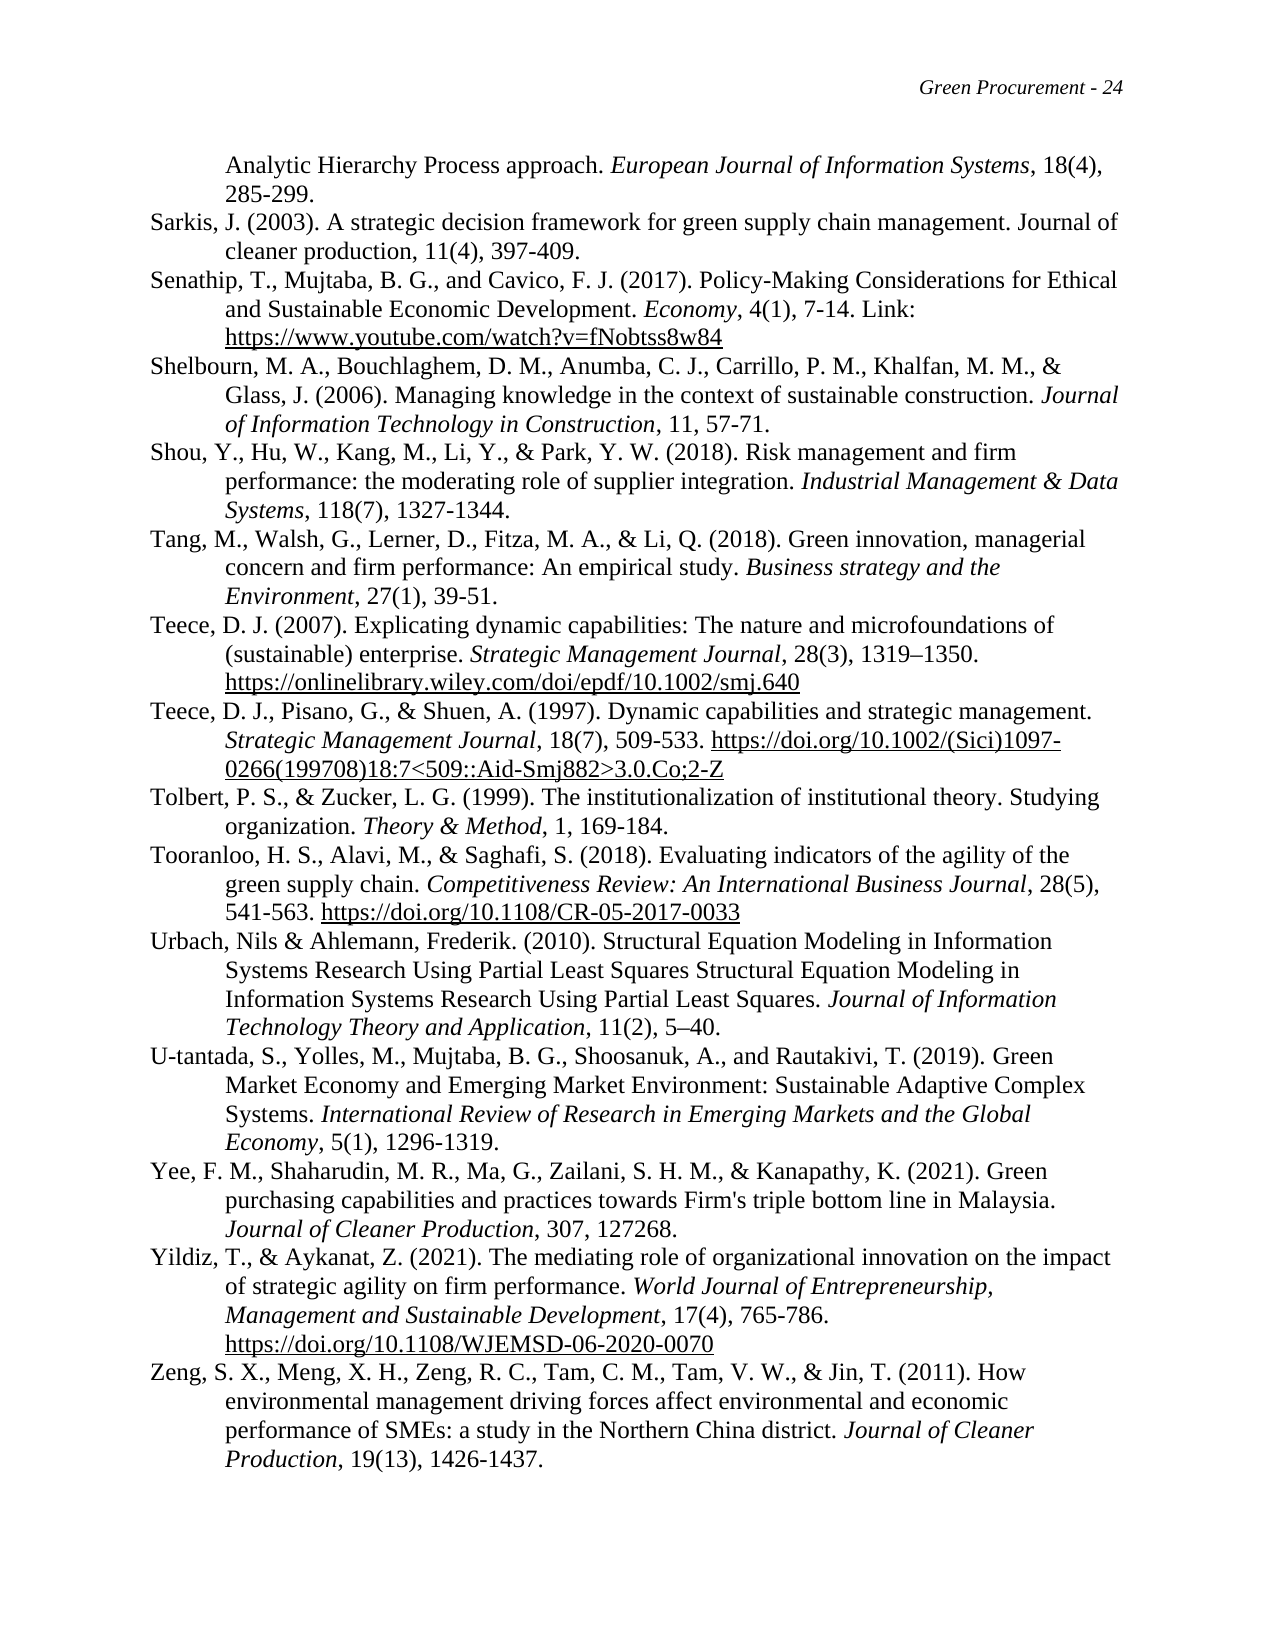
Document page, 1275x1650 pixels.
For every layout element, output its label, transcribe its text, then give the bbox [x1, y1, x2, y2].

text Teece, D. J. (2007). Explicating dynamic capabilities: The nature and microfoundations of (sustainable) enterprise. Strategic Management Journal, 28(3), 1319–1350. https://onlinelibrary.wiley.com/doi/epdf/10.1002/smj.640 [150, 610, 1125, 696]
text Yee, F. M., Shaharudin, M. R., Ma, G., Zailani, S. H. M., & Kanapathy, K. (2021). Green purchasing capabilities and practices towards Firm's triple bottom line in Malaysia. Journal of Cleaner Production, 307, 127268. [150, 1156, 1125, 1242]
text Senathip, T., Mujtaba, B. G., and Cavico, F. J. (2017). Policy-Making Considerations for Ethical and Sustainable Economic Development. Economy, 4(1), 7-14. Link: https://www.youtube.com/watch?v=fNobtss8w84 [150, 265, 1125, 351]
text Tolbert, P. S., & Zucker, L. G. (1999). The institutionalization of institutional theory. Studying organization. Theory & Method, 1, 169-184. [150, 782, 1125, 840]
text Sarkis, J. (2003). A strategic decision framework for green supply chain management. Journal of cleaner production, 11(4), 397-409. [150, 207, 1125, 265]
text U-tantada, S., Yolles, M., Mujtaba, B. G., Shoosanuk, A., and Rautakivi, T. (2019). Green Market Economy and Emerging Market Environment: Sustainable Adaptive Complex Systems. International Review of Research in Emerging Markets and the Global Economy, 5(1), 1296-1319. [150, 1041, 1125, 1156]
text Zeng, S. X., Meng, X. H., Zeng, R. C., Tam, C. M., Tam, V. W., & Jin, T. (2011). How environmental management driving forces affect environmental and economic performance of SMEs: a study in the Northern China district. Journal of Cleaner Production, 19(13), 1426-1437. [150, 1357, 1125, 1472]
text Shou, Y., Hu, W., Kang, M., Li, Y., & Park, Y. W. (2018). Risk management and firm performance: the moderating role of supplier integration. Industrial Management & Data Systems, 118(7), 1327-1344. [150, 437, 1125, 524]
text Teece, D. J., Pisano, G., & Shuen, A. (1997). Dynamic capabilities and strategic management. Strategic Management Journal, 18(7), 509-533. https://doi.org/10.1002/(Sici)1097-0266(199708)18:7<509::Aid-Smj882>3.0.Co;2-Z [150, 696, 1125, 782]
text Yildiz, T., & Aykanat, Z. (2021). The mediating role of organizational innovation on the impact of strategic agility on firm performance. World Journal of Entrepreneurship, Management and Sustainable Development, 17(4), 765-786. https://doi.org/10.1108/WJEMSD-06-2020-0070 [150, 1242, 1125, 1357]
text Shelbourn, M. A., Bouchlaghem, D. M., Anumba, C. J., Carrillo, P. M., Khalfan, M. M., & Glass, J. (2006). Managing knowledge in the context of sustainable construction. Journal of Information Technology in Construction, 11, 57-71. [150, 351, 1125, 437]
text Tang, M., Walsh, G., Lerner, D., Fitza, M. A., & Li, Q. (2018). Green innovation, managerial concern and firm performance: An empirical study. Business strategy and the Environment, 27(1), 39-51. [150, 524, 1125, 610]
text Urbach, Nils & Ahlemann, Frederik. (2010). Structural Equation Modeling in Information Systems Research Using Partial Least Squares Structural Equation Modeling in Information Systems Research Using Partial Least Squares. Journal of Information Technology Theory and Application, 11(2), 5–40. [150, 926, 1125, 1041]
text Tooranloo, H. S., Alavi, M., & Saghafi, S. (2018). Evaluating indicators of the agility of the green supply chain. Competitiveness Review: An International Business Journal, 28(5), 541-563. https://doi.org/10.1108/CR-05-2017-0033 [150, 840, 1125, 926]
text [150, 150, 1125, 207]
